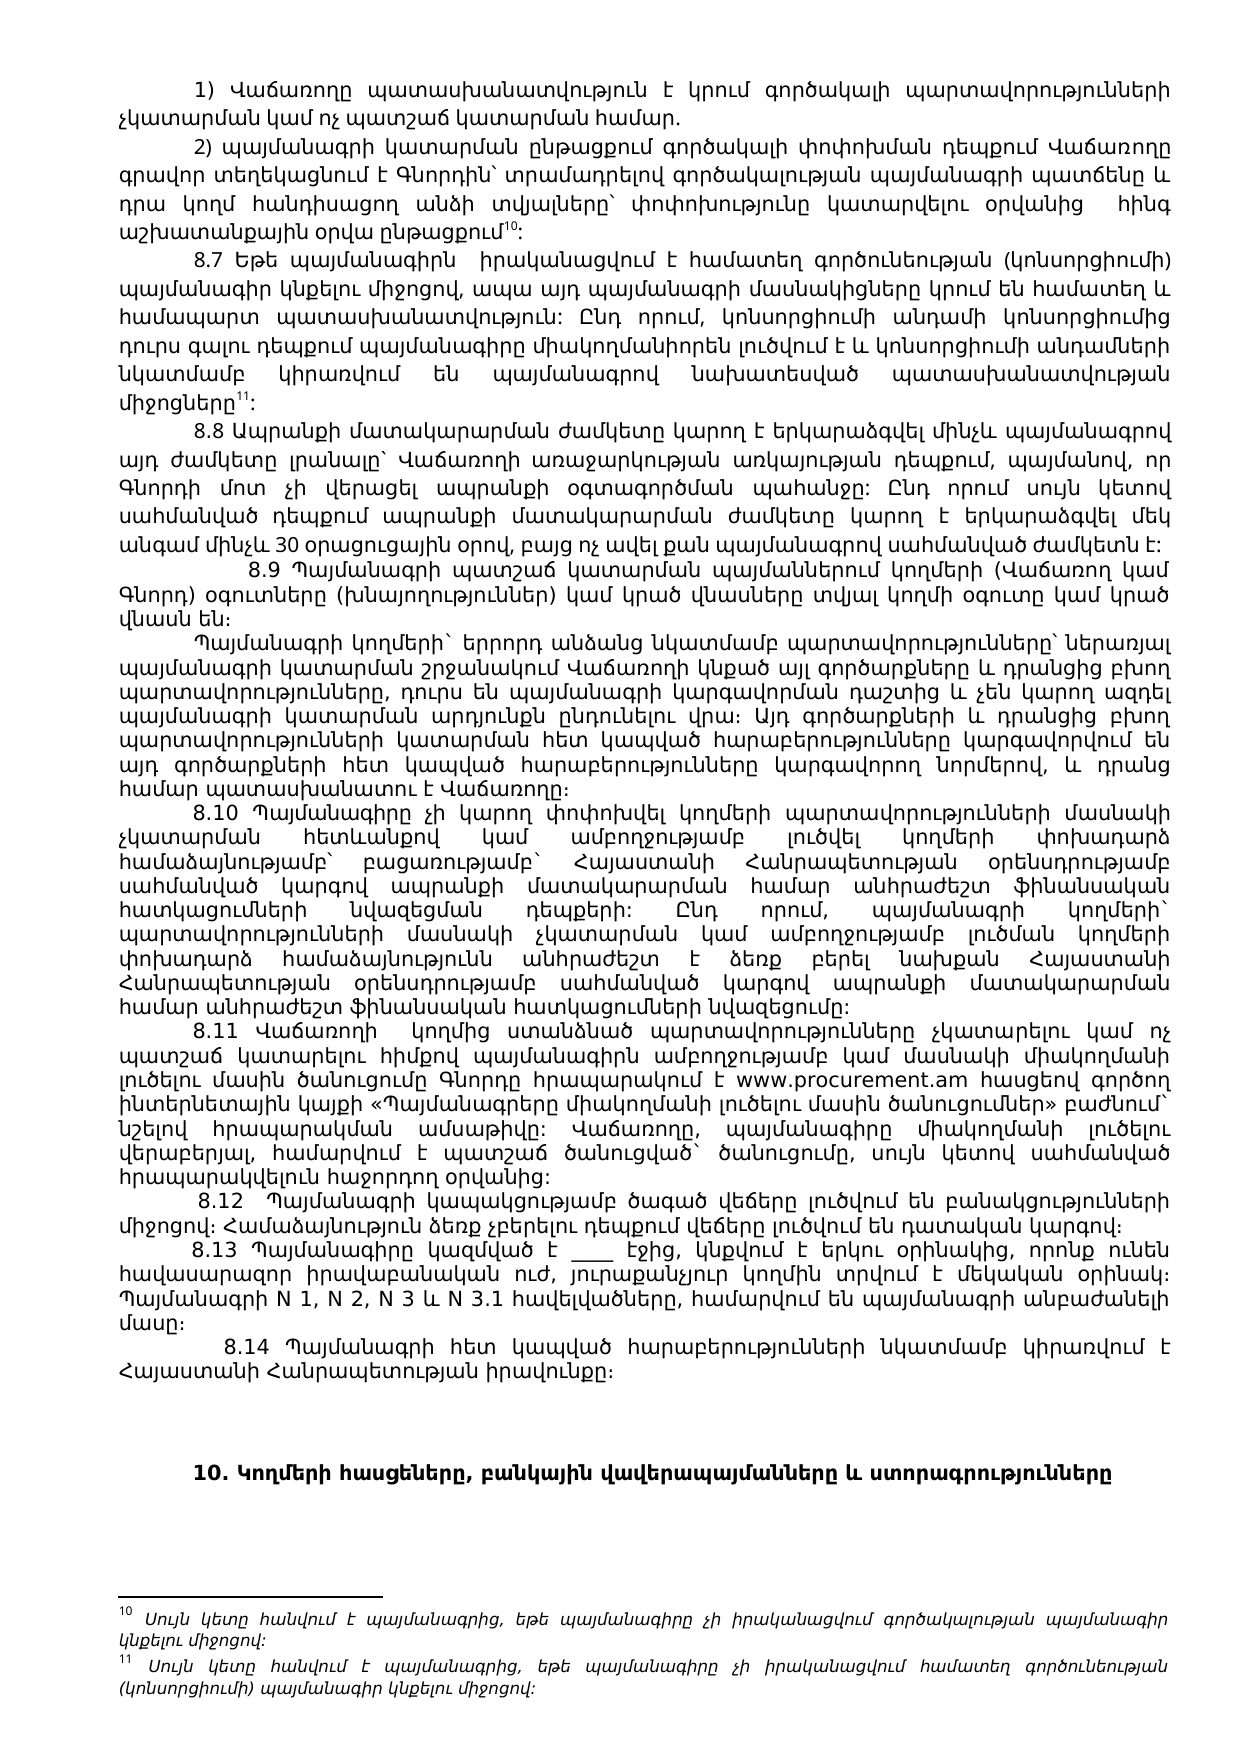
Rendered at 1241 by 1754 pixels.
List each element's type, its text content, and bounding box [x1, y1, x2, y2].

text 8.13 Պայմանագիրը կազմված է ____ էջից, կնքվում է երկու օրինակից, որոնք ունեն հավասարազոր իրավաբանական ուժ, յուրաքանչյուր կողմին տրվում է մեկական օրինակ։ Պայմանագրի N 1, N 2, N 3 և N 3.1 հավելվածները, համարվում են պայմանագրի անբաժանելի մասը։ [118, 1238, 1171, 1335]
text 8.10 Պայմանագիրը չի կարող փոփոխվել կողմերի պարտավորությունների մասնակի չկատարման հետևանքով կամ ամբողջությամբ լուծվել կողմերի փոխադարձ համաձայնությամբ՝ բացառությամբ` Հայաստանի Հանրապետության օրենսդրությամբ սահմանված կարգով ապրանքի մատակարարման համար անհրաժեշտ ֆինանսական հատկացումների նվազեցման դեպքերի: Ընդ որում, պայմանագրի կողմերի` պարտավորությունների մասնակի չկատարման կամ ամբողջությամբ լուծման կողմերի փոխադարձ համաձայնությունն անհրաժեշտ է ձեռք բերել նախքան Հայաստանի Հանրապետության օրենսդրությամբ սահմանված կարգով ապրանքի մատակարարման համար անհրաժեշտ ֆինանսական հատկացումների նվազեցումը: [118, 801, 1171, 1019]
text 2) պայմանագրի կատարման ընթացքում գործակալի փոփոխման դեպքում Վաճառողը գրավոր տեղեկացնում է Գնորդին՝ տրամադրելով գործակալության պայմանագրի պատճենը և դրա կողմ հանդիսացող անձի տվյալները՝ փոփոխությունը կատարվելու օրվանից հինգ աշխատանքային օրվա ընթացքում: [118, 132, 1171, 246]
text 8.11 Վաճառողի կողմից ստանձնած պարտավորությունները չկատարելու կամ ոչ պատշաճ կատարելու հիմքով պայմանագիրն ամբողջությամբ կամ մասնակի միակողմանի լուծելու մասին ծանուցումը Գնորդը հրապարակում է www.procurement.am հասցեով գործող ինտերնետային կայքի «Պայմանագրերը միակողմանի լուծելու մասին ծանուցումներ» բաժնում` նշելով հրապարակման ամսաթիվը: Վաճառողը, պայմանագիրը միակողմանի լուծելու վերաբերյալ, համարվում է պատշաճ ծանուցված` ծանուցումը, սույն կետով սահմանված հրապարակվելուն հաջորդող օրվանից: [118, 1019, 1171, 1189]
text 8.14 Պայմանագրի հետ կապված հարաբերությունների նկատմամբ կիրառվում է Հայաստանի Հանրապետության իրավունքը։ [118, 1335, 1171, 1384]
text 1) Վաճառողը պատասխանատվություն է կրում գործակալի պարտավորությունների չկատարման կամ ոչ պատշաճ կատարման համար. [118, 75, 1171, 132]
text 8.12 Պայմանագրի կապակցությամբ ծագած վեճերը լուծվում են բանակցությունների միջոցով։ Համաձայնություն ձեռք չբերելու դեպքում վեճերը լուծվում են դատական կարգով։ [118, 1189, 1171, 1238]
text 8.7 Եթե պայմանագիրն իրականացվում է համատեղ գործունեության (կոնսորցիումի) պայմանագիր կնքելու միջոցով, ապա այդ պայմանագրի մասնակիցները կրում են համատեղ և համապարտ պատասխանատվություն: Ընդ որում, կոնսորցիումի անդամի կոնսորցիումից դուրս գալու դեպքում պայմանագիրը միակողմանիորեն լուծվում է և կոնսորցիումի անդամների նկատմամբ կիրառվում են պայմանագրով նախատեսված պատասխանատվության միջոցները: [118, 246, 1171, 416]
text 10. Կողմերի հասցեները, բանկային վավերապայմանները և ստորագրությունները [118, 1461, 1171, 1485]
text Պայմանագրի կողմերի` երրորդ անձանց նկատմամբ պարտավորությունները՝ ներառյալ պայմանագրի կատարման շրջանակում Վաճառողի կնքած այլ գործարքները և դրանցից բխող պարտավորությունները, դուրս են պայմանագրի կարգավորման դաշտից և չեն կարող ազդել պայմանագրի կատարման արդյունքն ընդունելու վրա։ Այդ գործարքների և դրանցից բխող պարտավորությունների կատարման հետ կապված հարաբերությունները կարգավորվում են այդ գործարքների հետ կապված հարաբերությունները կարգավորող նորմերով, և դրանց համար պատասխանատու է Վաճառողը։ [118, 631, 1171, 801]
text 8.9 Պայմանագրի պատշաճ կատարման պայմաններում կողմերի (Վաճառող կամ Գնորդ) օգուտները (խնայողություններ) կամ կրած վնասները տվյալ կողմի օգուտը կամ կրած վնասն են։ [118, 558, 1171, 631]
text 8.8 Ապրանքի մատակարարման ժամկետը կարող է երկարաձգվել մինչև պայմանագրով այդ ժամկետը լրանալը` Վաճառողի առաջարկության առկայության դեպքում, պայմանով, որ Գնորդի մոտ չի վերացել ապրանքի օգտագործման պահանջը: Ընդ որում սույն կետով սահմանված դեպքում ապրանքի մատակարարման ժամկետը կարող է երկարաձգվել մեկ անգամ մինչև 30 օրացուցային օրով, բայց ոչ ավել քան պայմանագրով սահմանված ժամկետն է: [118, 416, 1171, 558]
